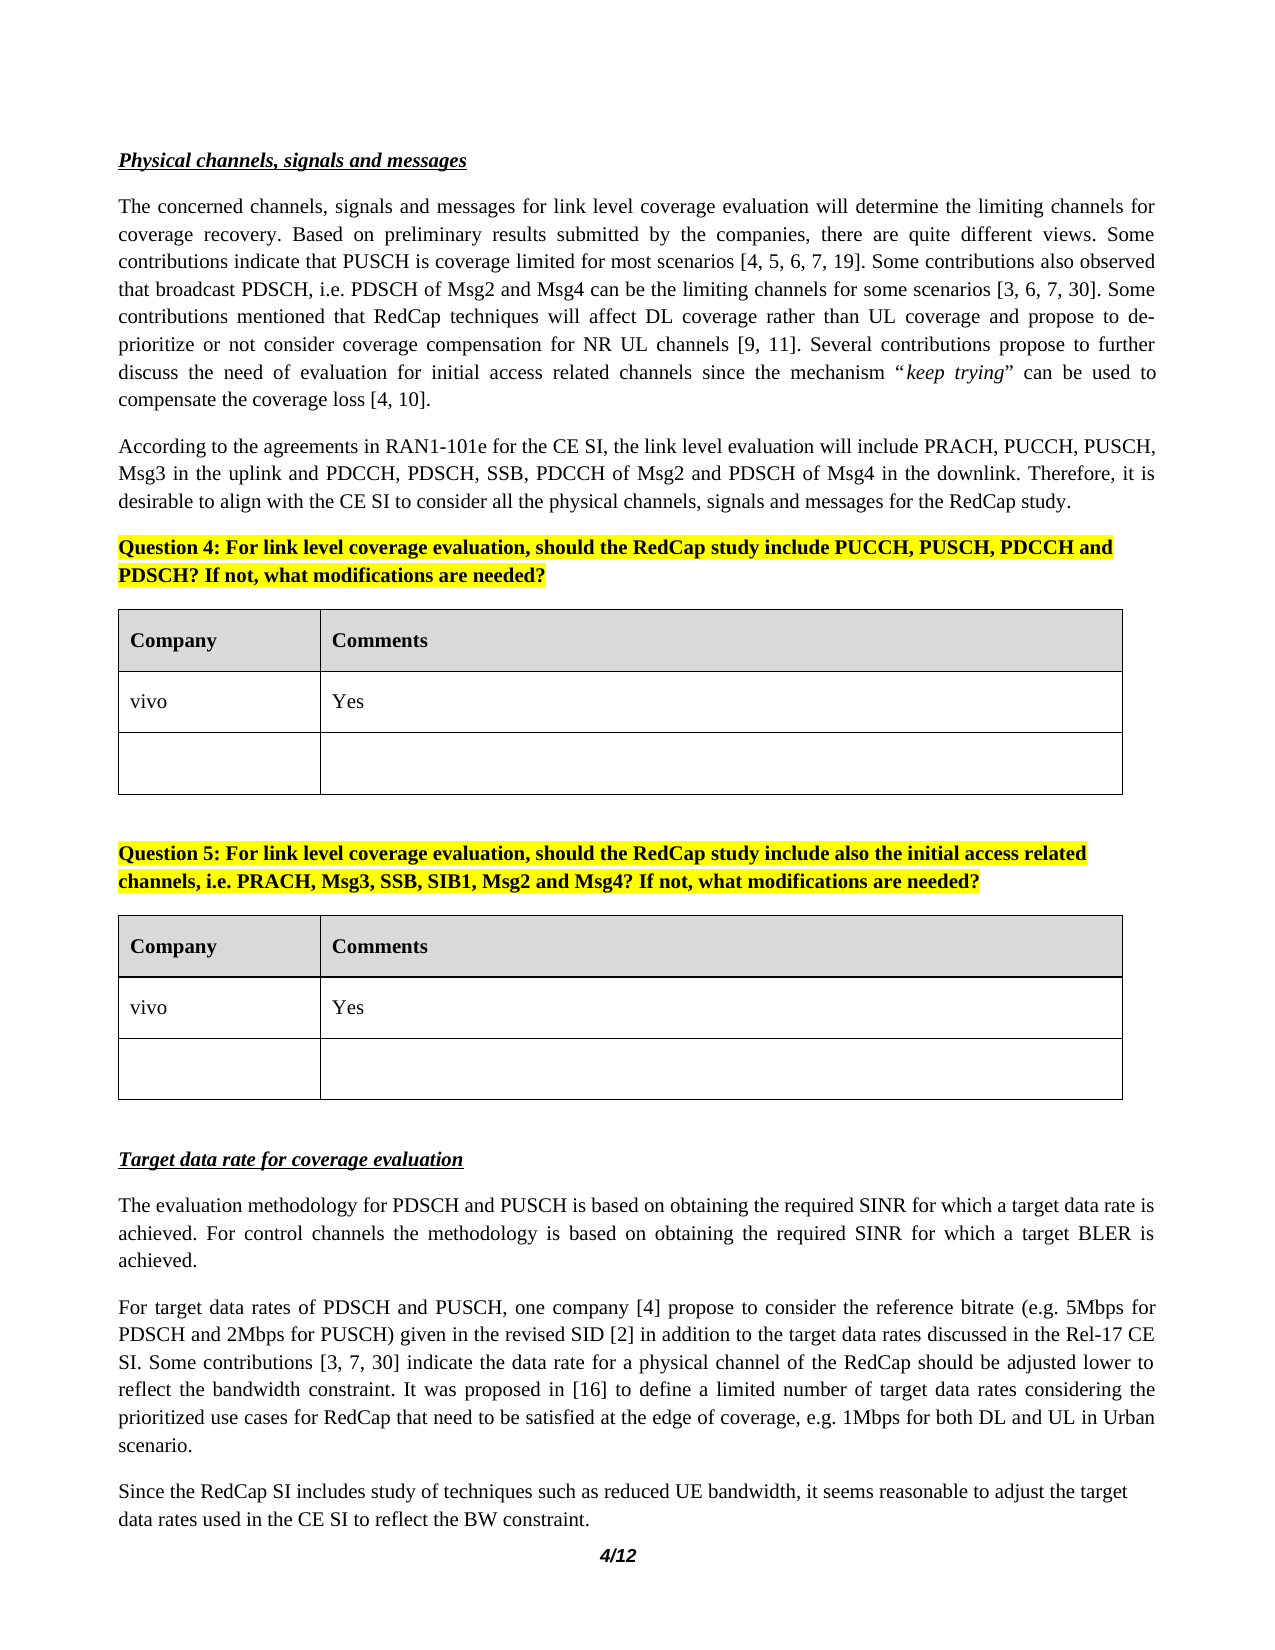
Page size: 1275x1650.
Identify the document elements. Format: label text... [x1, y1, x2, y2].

text Since the RedCap SI includes study of techniques such as reduced UE bandwidth, it seems reasonable to adjust the target data rates used in the CE SI to reflect the BW constraint. [118, 1479, 1157, 1531]
text Question 4: For link level coverage evaluation, should the RedCap study include PUCCH, PUSCH, PDCCH and PDSCH? If not, what modifications are needed? [118, 535, 1157, 587]
table_cell Yes [321, 978, 1122, 1038]
table_header Comments [321, 916, 1122, 976]
text Question 5: For link level coverage evaluation, should the RedCap study include also the initial access related channels, i.e. PRACH, Msg3, SSB, SIB1, Msg2 and Msg4? If not, what modifications are needed? [118, 841, 1157, 893]
text Physical channels, signals and messages [118, 148, 1157, 172]
text The evaluation methodology for PDSCH and PUSCH is based on obtaining the required SINR for which a target data rate is achieved. For control channels the methodology is based on obtaining the required SINR for which a target BLER is achieved. [118, 1193, 1157, 1272]
table_header Comments [321, 610, 1122, 671]
table_cell Yes [321, 672, 1122, 732]
text Target data rate for coverage evaluation [118, 1147, 1157, 1171]
text The concerned channels, signals and messages for link level coverage evaluation will determine the limiting channels for coverage recovery. Based on preliminary results submitted by the companies, there are quite different views. Some contributions indicate that PUSCH is coverage limited for most scenarios [4, 5, 6, 7, 19]. Some contributions also observed that broadcast PDSCH, i.e. PDSCH of Msg2 and Msg4 can be the limiting channels for some scenarios [3, 6, 7, 30]. Some contributions mentioned that RedCap techniques will affect DL coverage rather than UL coverage and propose to de-prioritize or not consider coverage compensation for NR UL channels [9, 11]. Several contributions propose to further discuss the need of evaluation for initial access related channels since the mechanism “keep trying” can be used to compensate the coverage loss [4, 10]. [118, 194, 1157, 411]
table_header Company [119, 610, 320, 671]
table_header Company [119, 916, 320, 976]
text For target data rates of PDSCH and PUSCH, one company [4] propose to consider the reference bitrate (e.g. 5Mbps for PDSCH and 2Mbps for PUSCH) given in the revised SID [2] in addition to the target data rates discussed in the Rel-17 CE SI. Some contributions [3, 7, 30] indicate the data rate for a physical channel of the RedCap should be adjusted lower to reflect the bandwidth constraint. It was proposed in [16] to define a limited number of target data rates considering the prioritized use cases for RedCap that need to be satisfied at the edge of coverage, e.g. 1Mbps for both DL and UL in Urban scenario. [118, 1294, 1157, 1457]
table_cell [119, 1039, 320, 1099]
table_cell [119, 733, 320, 793]
table_cell vivo [119, 672, 320, 732]
table_cell [321, 1039, 1122, 1099]
table_cell [321, 733, 1122, 793]
table_cell vivo [119, 978, 320, 1038]
text According to the agreements in RAN1-101e for the CE SI, the link level evaluation will include PRACH, PUCCH, PUSCH, Msg3 in the uplink and PDCCH, PDSCH, SSB, PDCCH of Msg2 and PDSCH of Msg4 in the downlink. Therefore, it is desirable to align with the CE SI to consider all the physical channels, signals and messages for the RedCap study. [118, 434, 1157, 513]
